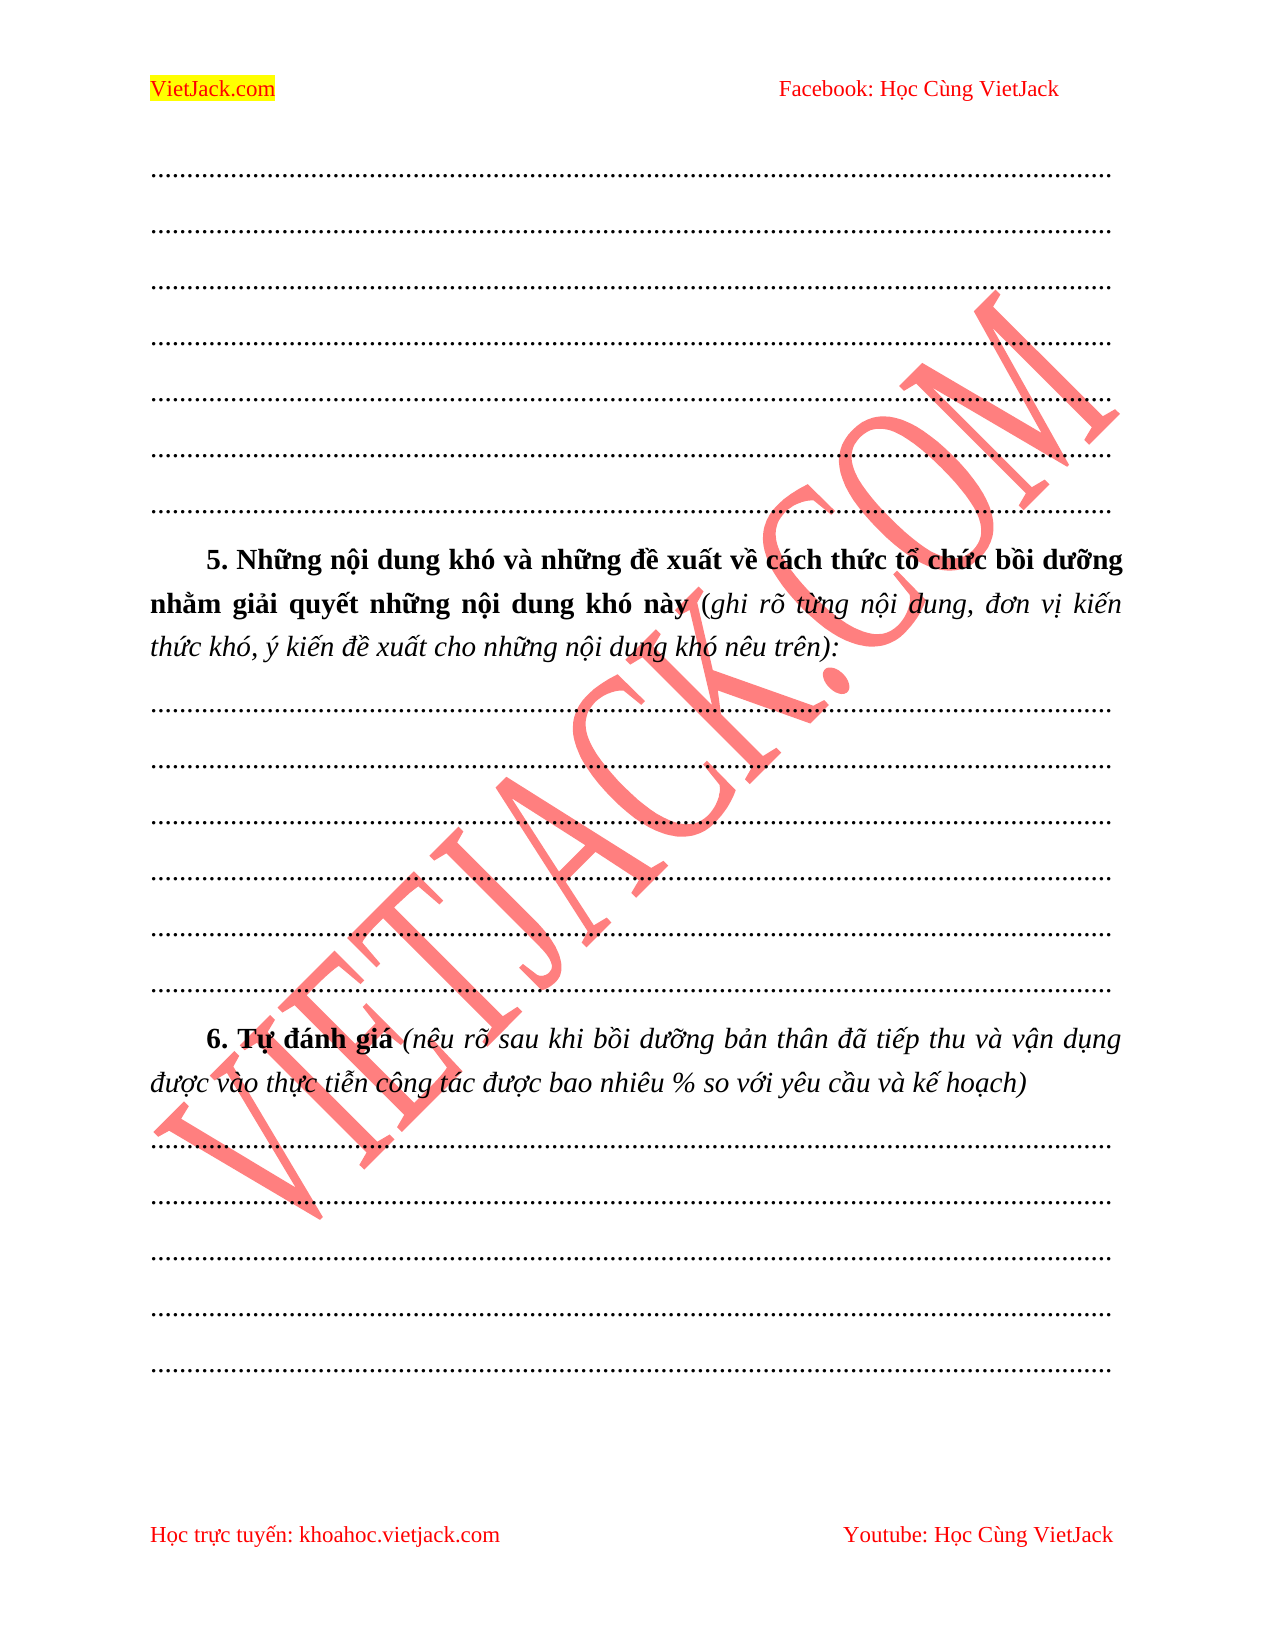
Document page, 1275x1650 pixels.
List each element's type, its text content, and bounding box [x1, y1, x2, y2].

text 6. Tự đánh giá (nêu rõ sau khi bồi dưỡng bản thân đã tiếp thu và vận dụng được vào thực tiễn công tác được bao nhiêu % so với yêu cầu và kế hoạch) [150, 1022, 1125, 1099]
text 5. Những nội dung khó và những đề xuất về cách thức tổ chức bồi dưỡng nhằm giải quyết những nội dung khó này (ghi rõ từng nội dung, đơn vị kiến thức khó, ý kiến đề xuất cho những nội dung khó nêu trên): [150, 542, 1125, 663]
